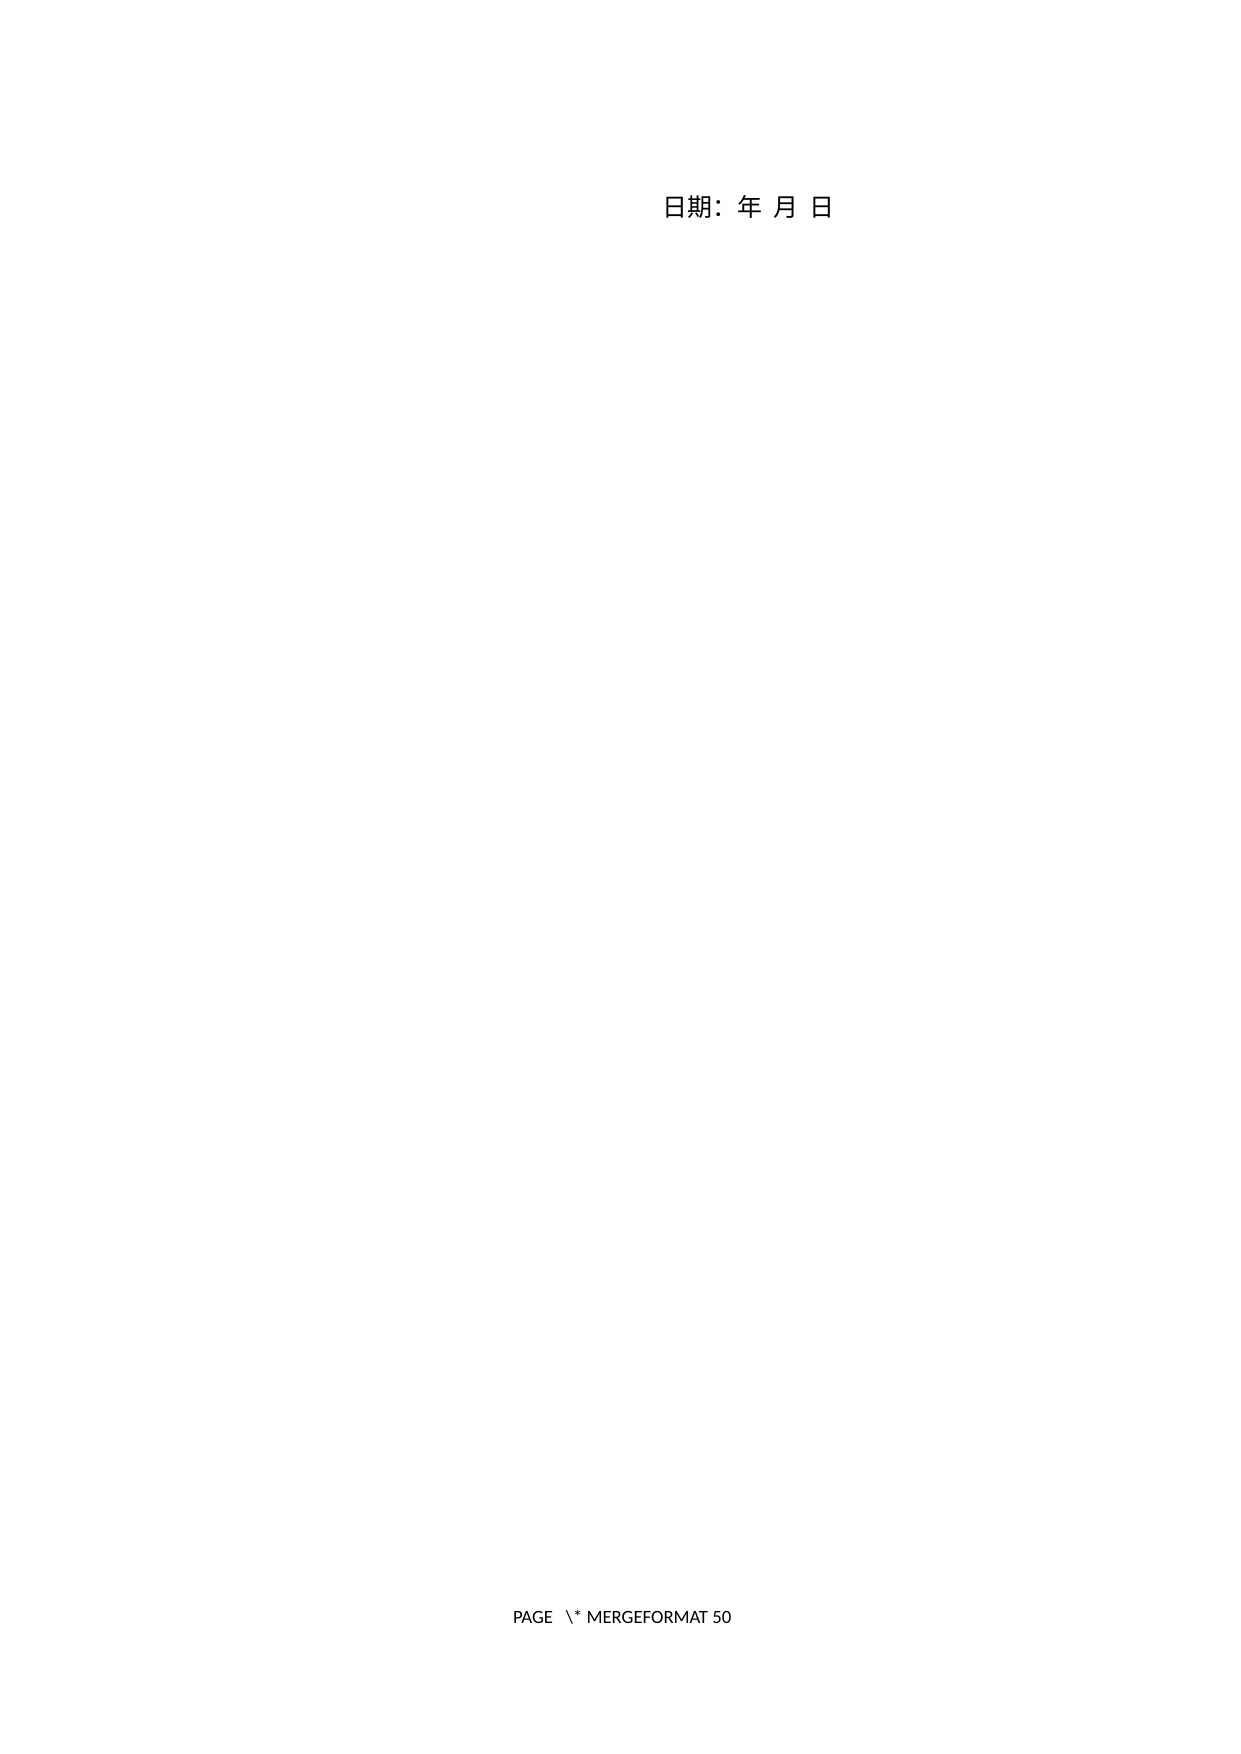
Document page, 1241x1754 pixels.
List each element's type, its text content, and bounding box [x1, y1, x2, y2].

text 日期：年 月 日 [150, 187, 1090, 223]
